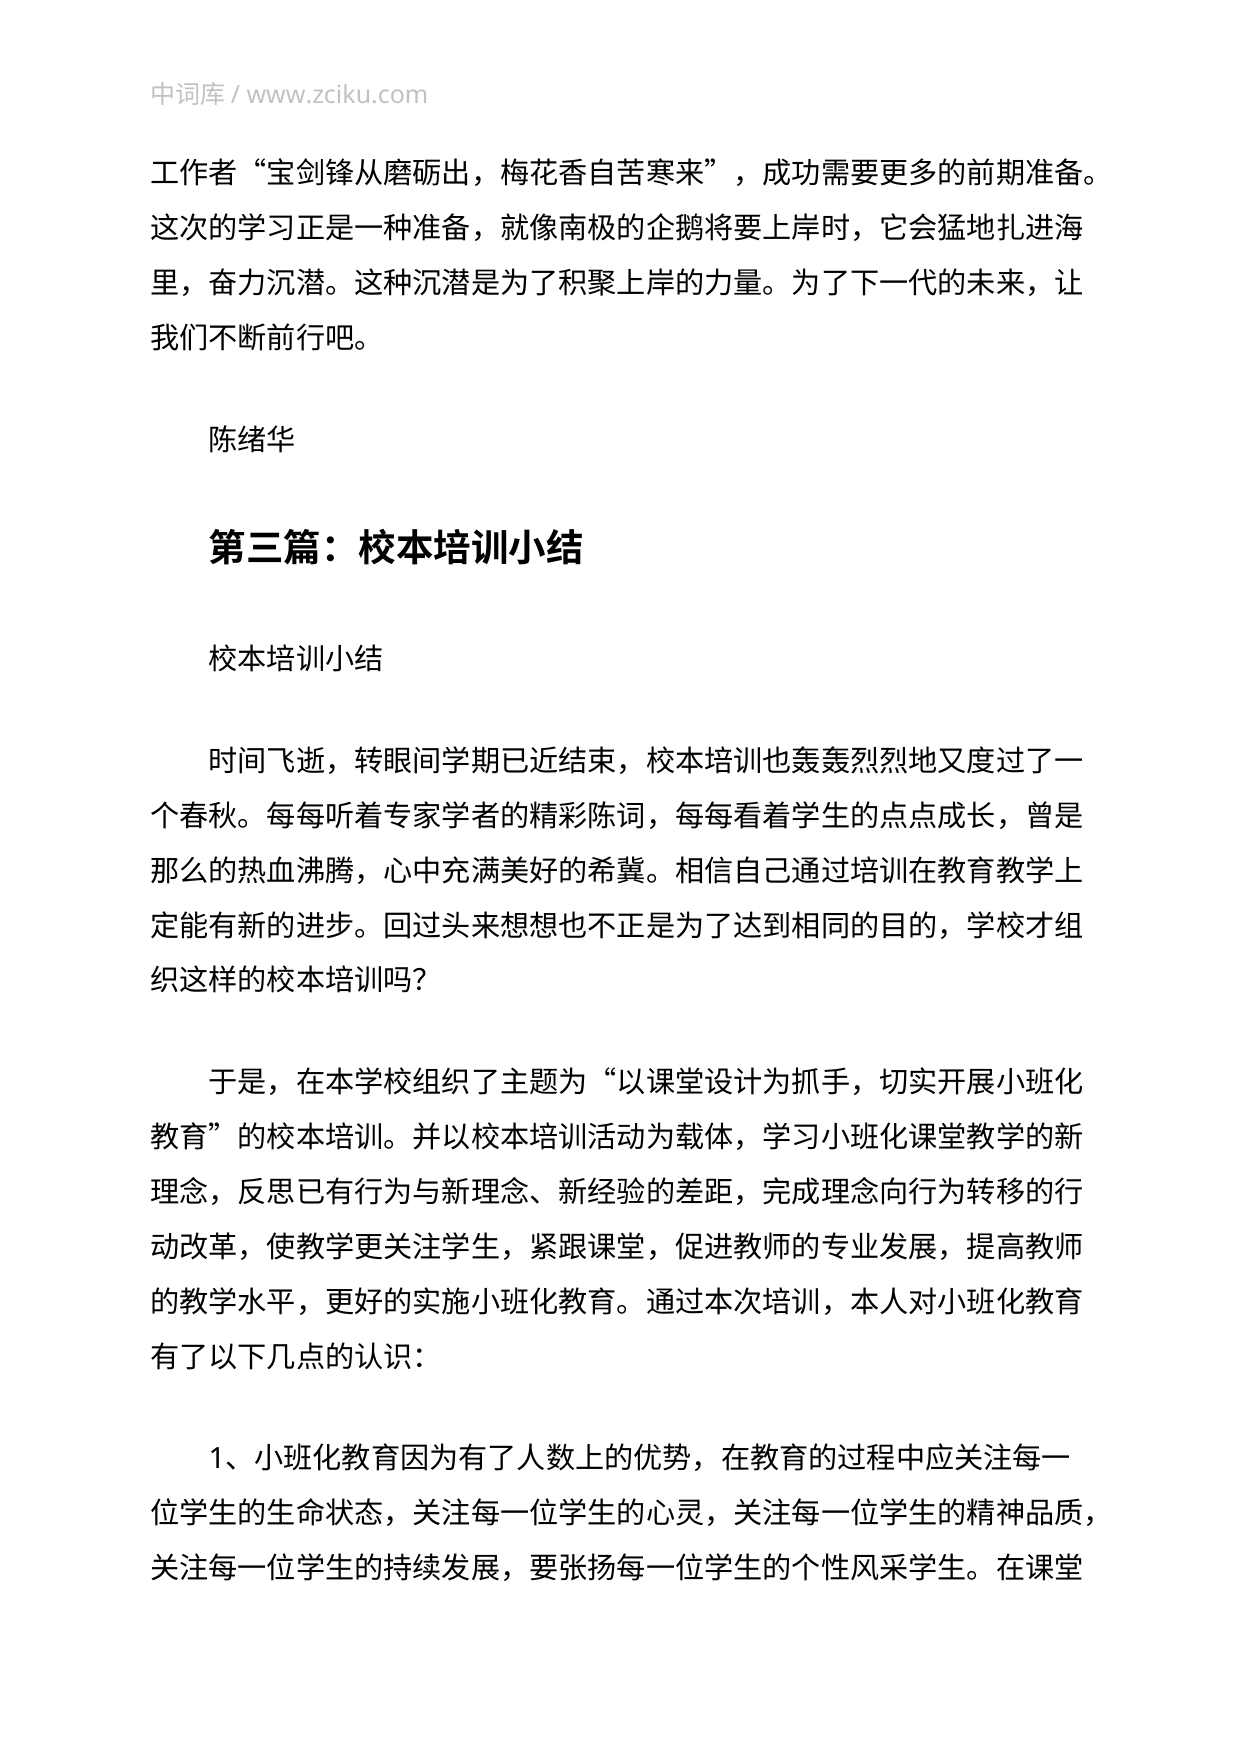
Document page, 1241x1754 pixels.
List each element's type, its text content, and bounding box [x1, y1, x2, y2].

text 第三篇：校本培训小结 [150, 518, 1090, 572]
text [150, 150, 1090, 357]
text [150, 1435, 1090, 1587]
text 陈绪华 [150, 416, 1090, 459]
text 时间飞逝，转眼间学期已近结束，校本培训也轰轰烈烈地又度过了一个春秋。每每听着专家学者的精彩陈词，每每看着学生的点点成长，曾是那么的热血沸腾，心中充满美好的希冀。相信自己通过培训在教育教学上定能有新的进步。回过头来想想也不正是为了达到相同的目的，学校才组织这样的校本培训吗？ [150, 737, 1090, 999]
text 校本培训小结 [150, 636, 1090, 678]
text 于是，在本学校组织了主题为“以课堂设计为抓手，切实开展小班化教育”的校本培训。并以校本培训活动为载体，学习小班化课堂教学的新理念，反思已有行为与新理念、新经验的差距，完成理念向行为转移的行动改革，使教学更关注学生，紧跟课堂，促进教师的专业发展，提高教师的教学水平，更好的实施小班化教育。通过本次培训，本人对小班化教育有了以下几点的认识： [150, 1059, 1090, 1376]
